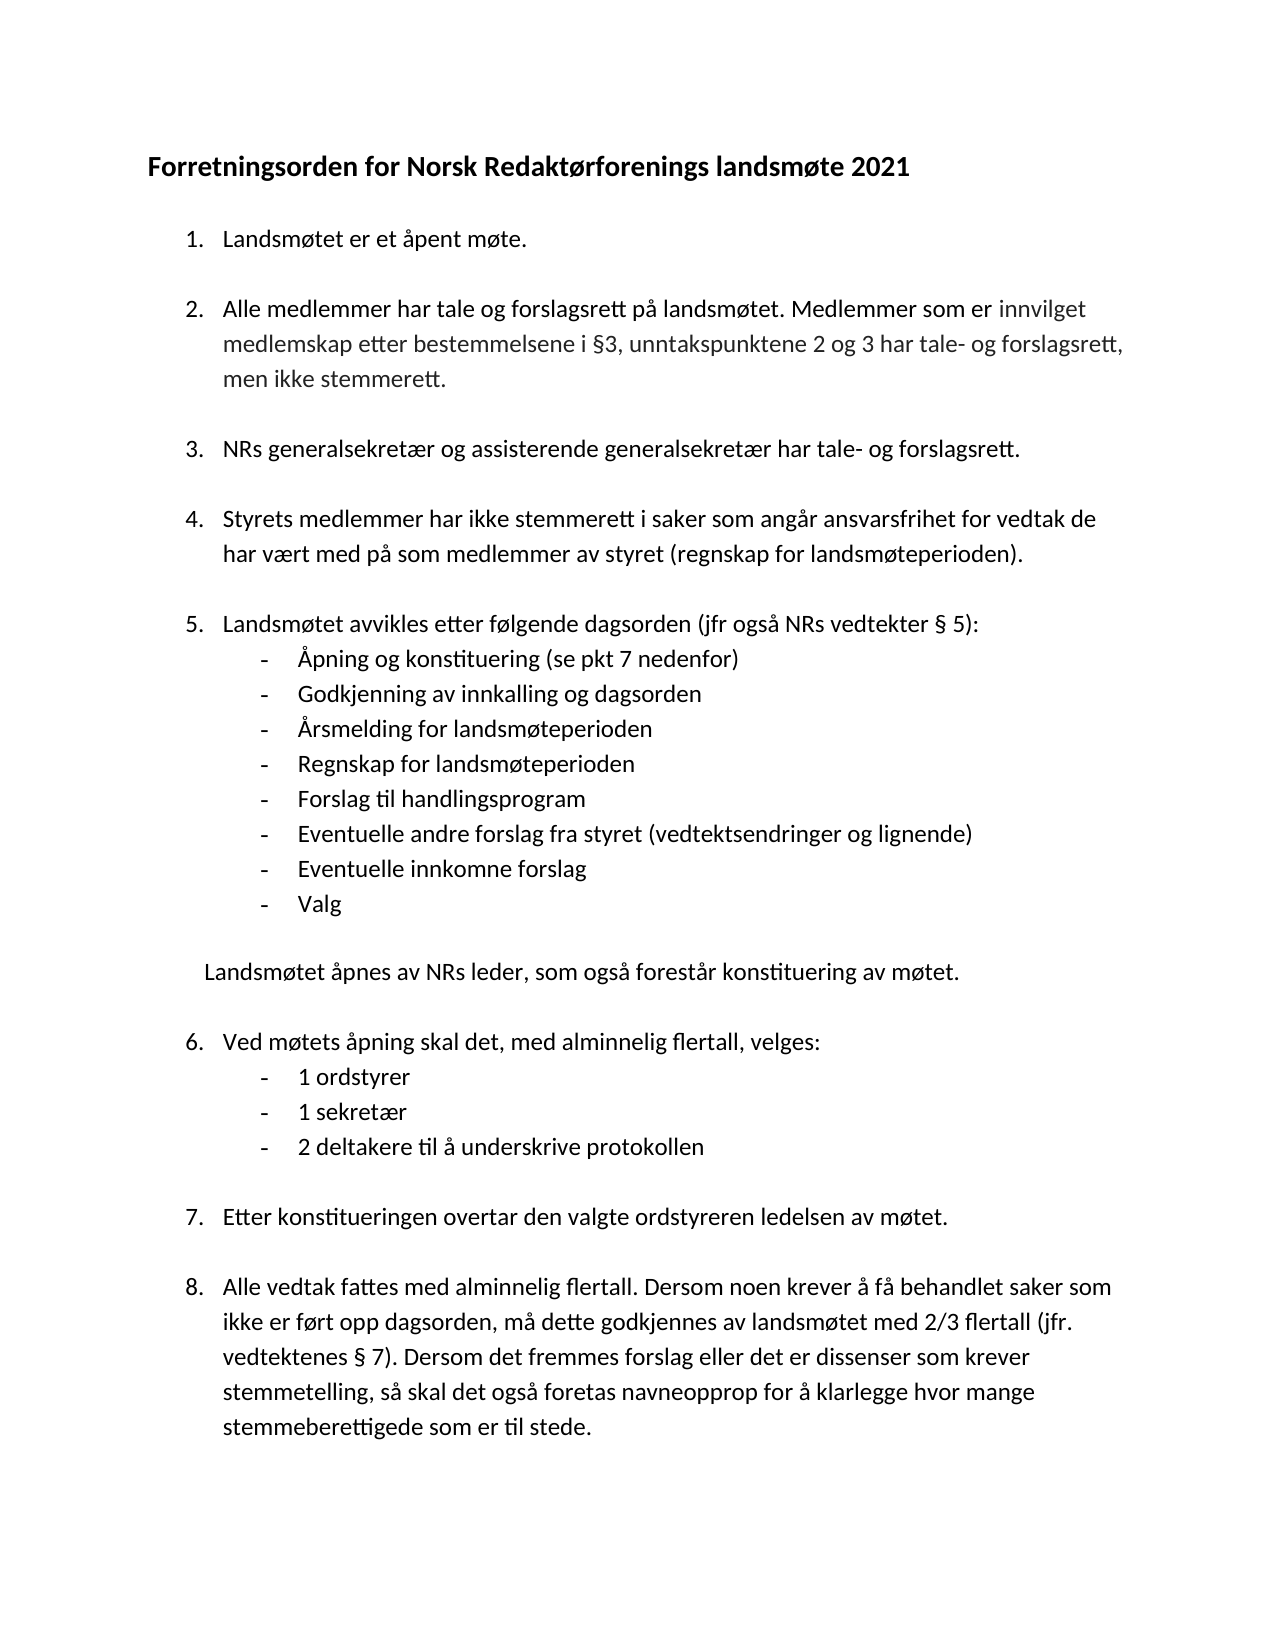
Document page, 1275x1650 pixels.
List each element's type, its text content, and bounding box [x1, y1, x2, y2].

list Alle medlemmer har tale og forslagsrett på landsmøtet. Medlemmer som er innvilget medlemskap etter bestemmelsene i §3, unntakspunktene 2 og 3 har tale- og forslagsrett, men ikke stemmerett. [185, 293, 1127, 394]
list 1 ordstyrer [260, 1062, 1127, 1092]
list Valg [260, 888, 1127, 919]
list Forslag til handlingsprogram [260, 783, 1127, 814]
list Åpning og konstituering (se pkt 7 nedenfor) [260, 643, 1127, 674]
list Eventuelle andre forslag fra styret (vedtektsendringer og lignende) [260, 818, 1127, 849]
list NRs generalsekretær og assisterende generalsekretær har tale- og forslagsrett. [185, 433, 1127, 464]
list Regnskap for landsmøteperioden [260, 748, 1127, 779]
list 2 deltakere til å underskrive protokollen [260, 1132, 1127, 1162]
list 1 sekretær [260, 1097, 1127, 1127]
list Godkjenning av innkalling og dagsorden [260, 678, 1127, 709]
list Ved møtets åpning skal det, med alminnelig flertall, velges: [185, 1027, 1127, 1057]
text Landsmøtet åpnes av NRs leder, som også forestår konstituering av møtet. [148, 957, 1127, 987]
list Styrets medlemmer har ikke stemmerett i saker som angår ansvarsfrihet for vedtak de har vært med på som medlemmer av styret (regnskap for landsmøteperioden). [185, 503, 1127, 569]
list Alle vedtak fattes med alminnelig flertall. Dersom noen krever å få behandlet saker som ikke er ført opp dagsorden, må dette godkjennes av landsmøtet med 2/3 flertall (jfr. vedtektenes § 7). Dersom det fremmes forslag eller det er dissenser som krever stemmetelling, så skal det også foretas navneopprop for å klarlegge hvor mange stemmeberettigede som er til stede. [185, 1272, 1127, 1442]
list Landsmøtet er et åpent møte. [185, 223, 1127, 254]
list Landsmøtet avvikles etter følgende dagsorden (jfr også NRs vedtekter § 5): [185, 608, 1127, 639]
text Forretningsorden for Norsk Redaktørforenings landsmøte 2021 [148, 148, 1127, 183]
list Etter konstitueringen overtar den valgte ordstyreren ledelsen av møtet. [185, 1202, 1127, 1232]
list Eventuelle innkomne forslag [260, 853, 1127, 884]
list Årsmelding for landsmøteperioden [260, 713, 1127, 744]
